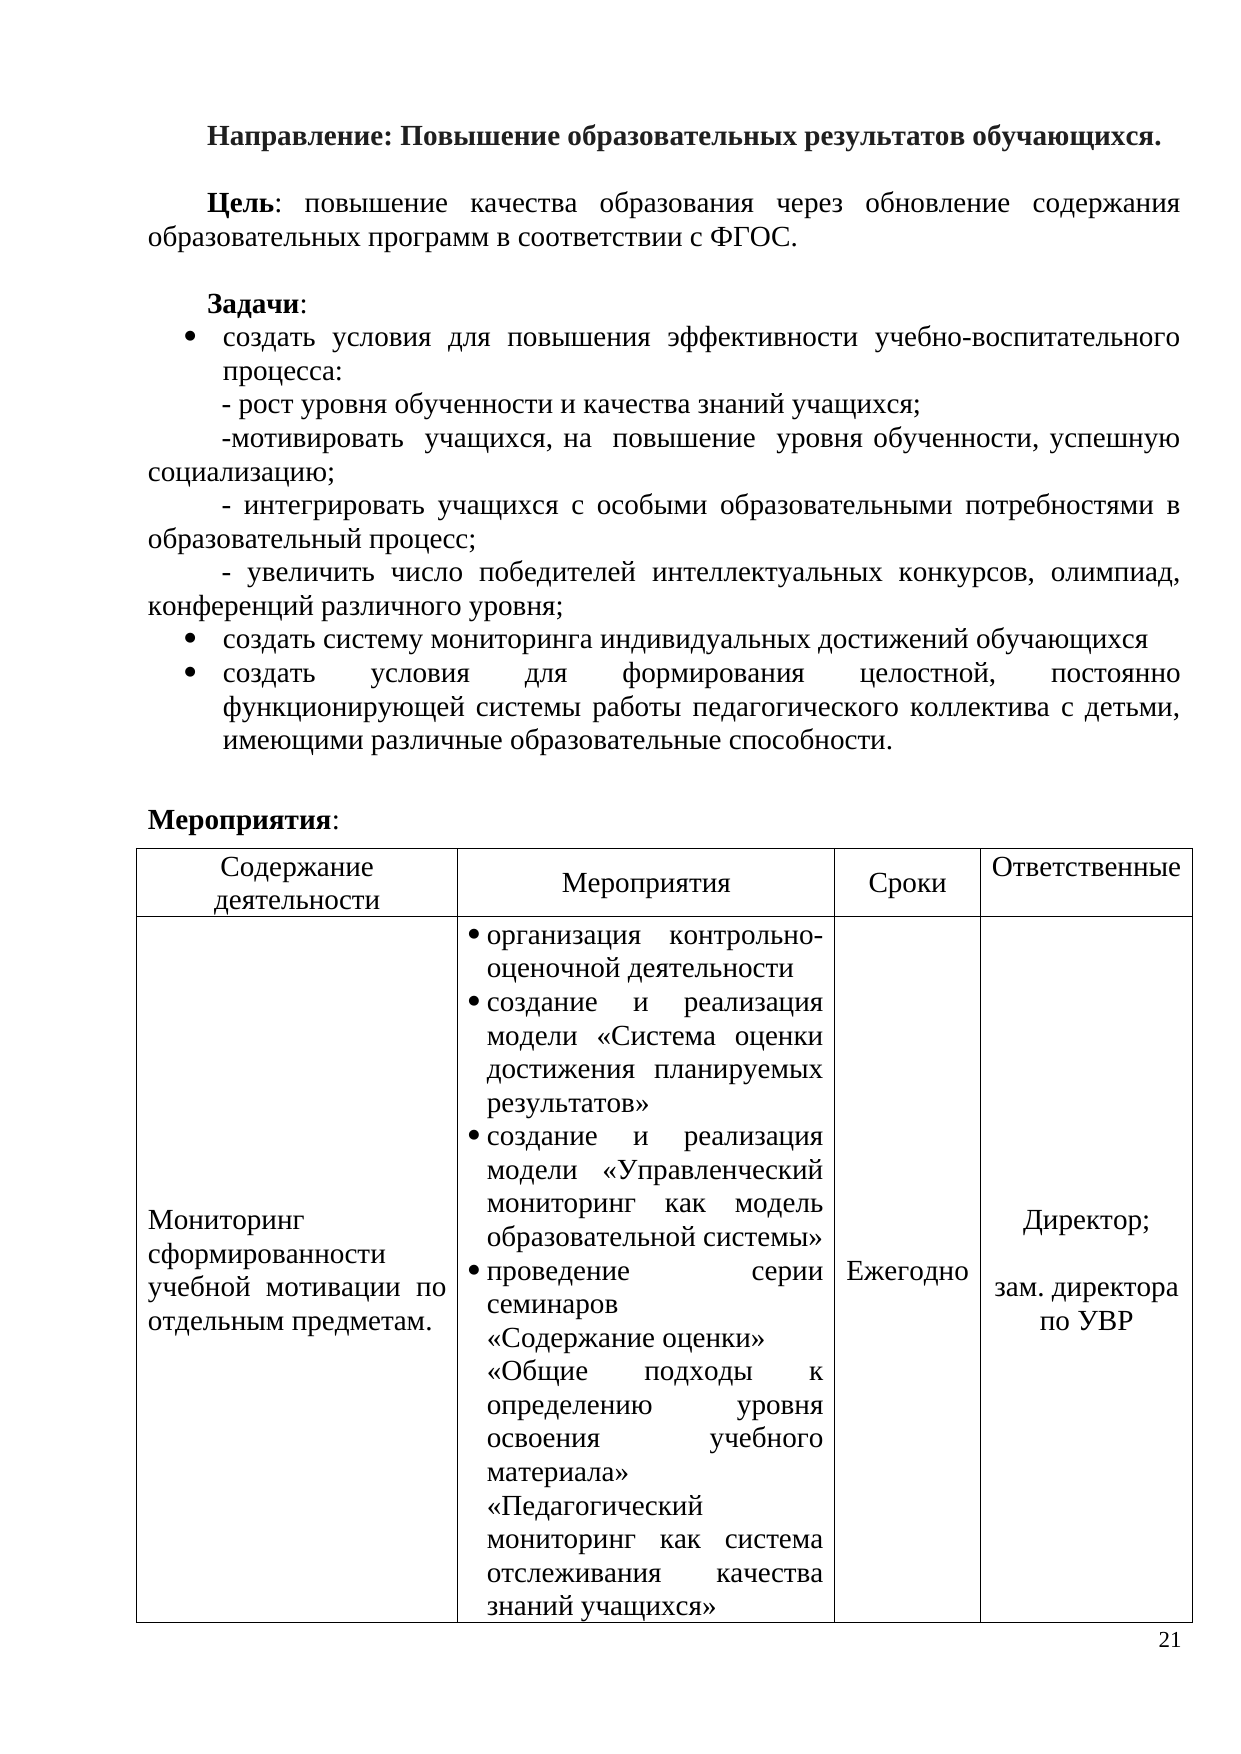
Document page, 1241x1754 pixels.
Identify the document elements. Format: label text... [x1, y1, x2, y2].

list создать условия для повышения эффективности учебно-воспитательного процесса: [185, 319, 1181, 387]
table_header Ответственные [981, 849, 1192, 916]
list создать условия для формирования целостной, постоянно функционирующей системы работы педагогического коллектива с детьми, имеющими различные образовательные способности. [185, 655, 1181, 756]
table_header Содержание деятельности [137, 849, 457, 916]
table_cell Ежегодно [835, 917, 980, 1622]
text - увеличить число победителей интеллектуальных конкурсов, олимпиад, конференций различного уровня; [148, 554, 1181, 621]
text -мотивировать учащихся, на повышение уровня обученности, успешную социализацию; [148, 420, 1181, 487]
text Направление: Повышение образовательных результатов обучающихся. [148, 118, 1181, 152]
text Задачи: [148, 286, 1181, 319]
table_cell организация контрольно-оценочной деятельности создание и реализация модели «Система оценки достижения планируемых результатов» создание и реализация модели «Управленческий мониторинг как модель образовательной системы» проведение серии семинаров «Содержание оценки» «Общие подходы к определению уровня освоения учебного материала» «Педагогический мониторинг как система отслеживания качества знаний учащихся» [458, 917, 834, 1622]
table_cell Директор; зам. директора по УВР [981, 917, 1192, 1622]
table_header Мероприятия [458, 849, 834, 916]
table_cell Мониторинг сформированности учебной мотивации по отдельным предметам. [137, 917, 457, 1622]
table_header Сроки [835, 849, 980, 916]
list создать систему мониторинга индивидуальных достижений обучающихся [185, 621, 1181, 655]
text - рост уровня обученности и качества знаний учащихся; [148, 387, 1181, 420]
text Мероприятия: [148, 802, 1181, 835]
text Цель: повышение качества образования через обновление содержания образовательных программ в соответствии с ФГОС. [148, 185, 1181, 252]
text - интегрировать учащихся с особыми образовательными потребностями в образовательный процесс; [148, 487, 1181, 554]
